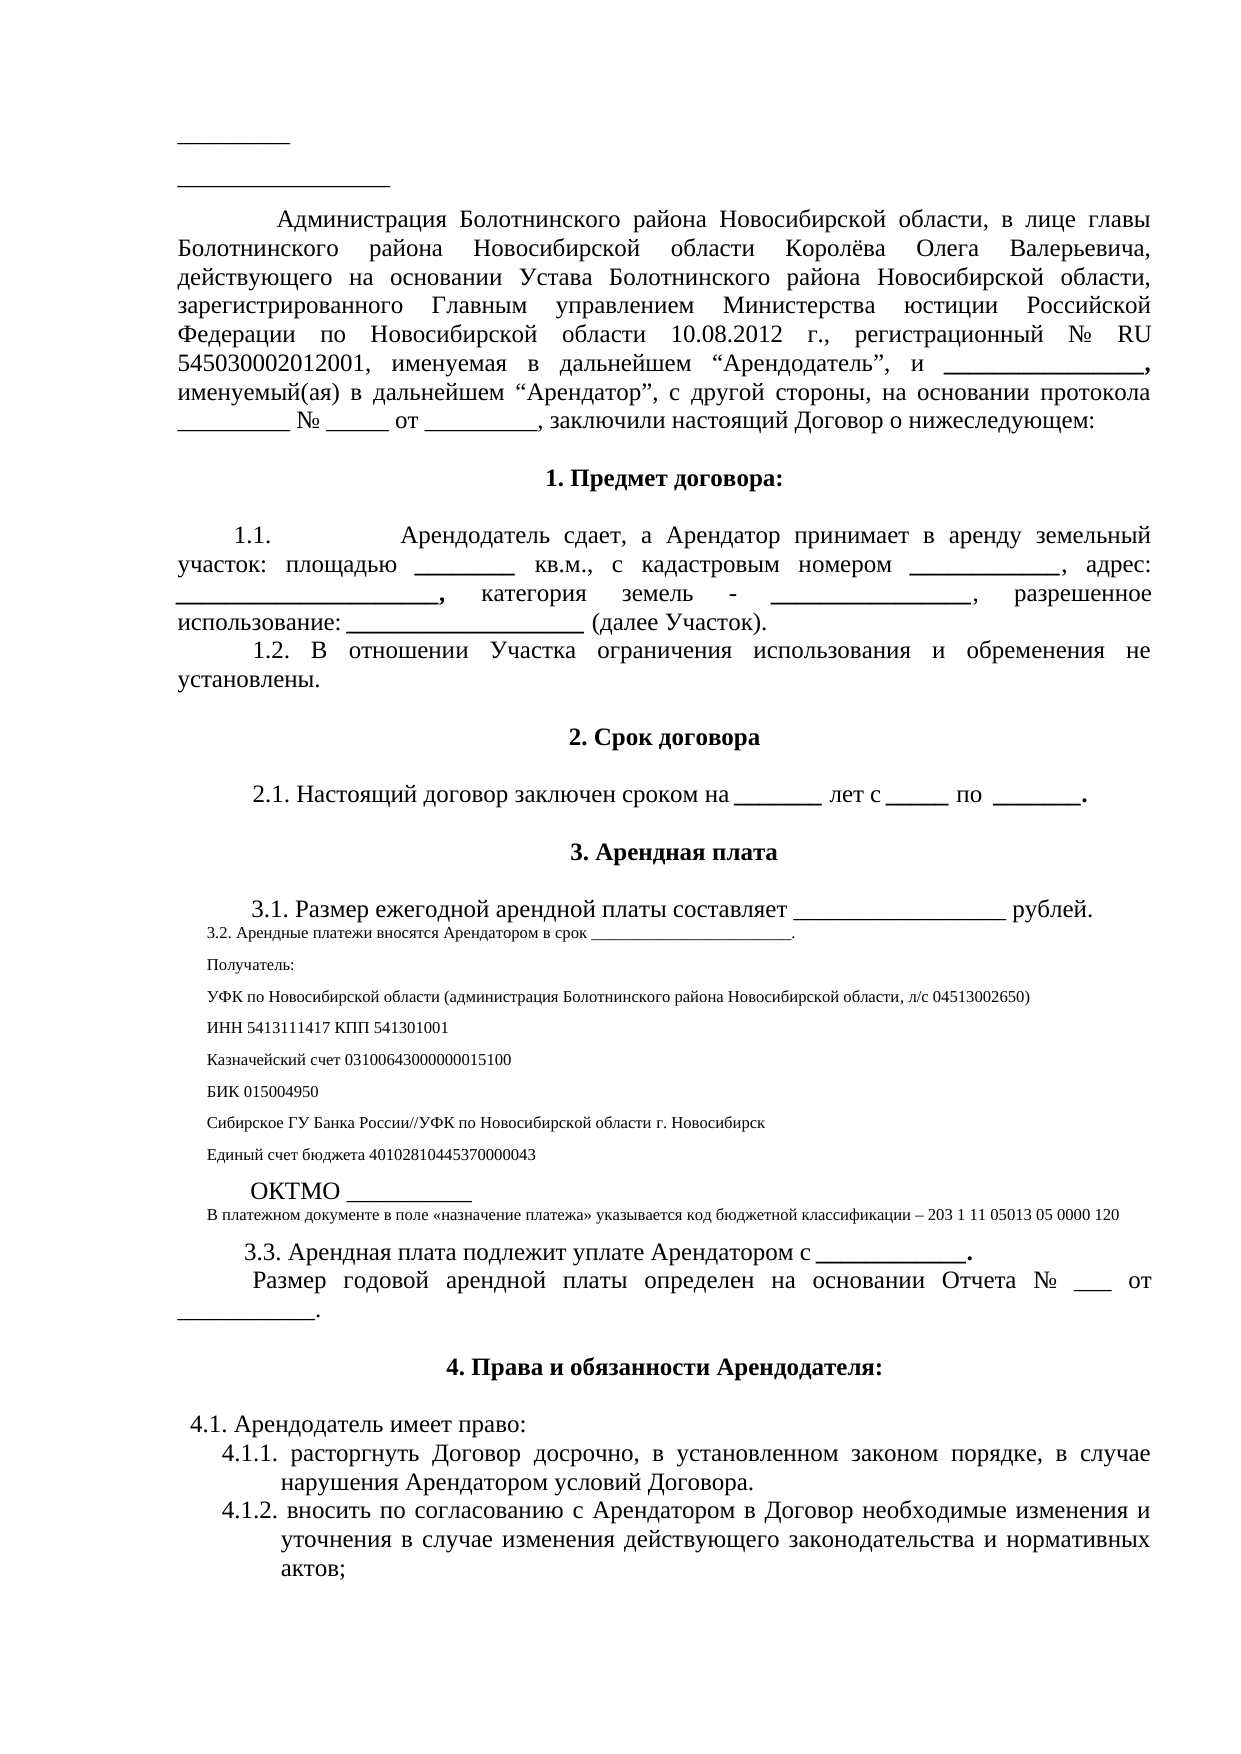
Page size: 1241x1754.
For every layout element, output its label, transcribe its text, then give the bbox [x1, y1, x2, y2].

text 1. Предмет договора: [177, 463, 1152, 492]
text ОКТМО __________ [177, 1176, 1152, 1205]
text 3.1. Размер ежегодной арендной платы составляет _________________ рублей. [177, 894, 1152, 923]
text Сибирское ГУ Банка России//УФК по Новосибирской области г. Новосибирск [207, 1113, 1156, 1132]
text Получатель: [207, 955, 1156, 974]
text 4. Права и обязанности Арендодателя: [177, 1352, 1152, 1381]
text 1.2. В отношении Участка ограничения использования и обременения не установлены. [177, 636, 1152, 693]
text Администрация Болотнинского района Новосибирской области, в лице главы Болотнинского района Новосибирской области Королёва Олега Валерьевича, действующего на основании Устава Болотнинского района Новосибирской области, зарегистрированного Главным управлением Министерства юстиции Российской Федерации по Новосибирской области 10.08.2012 г., регистрационный № RU 545030002012001, именуемая в дальнейшем “Арендодатель”, и ________________, именуемый(ая) в дальнейшем “Арендатор”, с другой стороны, на основании протокола _________ № _____ от _________, заключили настоящий Договор о нижеследующем: [177, 204, 1152, 434]
text 2.1. Настоящий договор заключен сроком на _______ лет с _____ по _______. [190, 779, 1152, 808]
text Казначейский счет 03100643000000015100 [207, 1050, 1156, 1069]
text В платежном документе в поле «назначение платежа» указывается код бюджетной классификации – 203 1 11 05013 05 0000 120 [207, 1205, 1156, 1224]
text Размер годовой арендной платы определен на основании Отчета № ___ от ___________. [177, 1266, 1152, 1323]
text 2. Срок договора [177, 722, 1152, 751]
text 3.3. Арендная плата подлежит уплате Арендатором с ____________. [177, 1237, 1152, 1266]
text 4.1. Арендодатель имеет право: [177, 1409, 1152, 1438]
text 4.1.1. расторгнуть Договор досрочно, в установленном законом порядке, в случае нарушения Арендатором условий Договора. [222, 1438, 1152, 1496]
text УФК по Новосибирской области (администрация Болотнинского района Новосибирской области, л/с 04513002650) [207, 986, 1156, 1006]
text 3. Арендная плата [190, 837, 1152, 866]
text Единый счет бюджета 40102810445370000043 [207, 1145, 1156, 1164]
text 4.1.2. вносить по согласованию с Арендатором в Договор необходимые изменения и уточнения в случае изменения действующего законодательства и нормативных актов; [222, 1496, 1152, 1582]
text ИНН 5413111417 КПП 541301001 [207, 1018, 1156, 1037]
text 3.2. Арендные платежи вносятся Арендатором в срок ________________________. [207, 923, 1156, 942]
list Арендодатель сдает, а Арендатор принимает в аренду земельный участок: площадью ________ кв.м., с кадастровым номером ____________, адрес: _____________________, категория земель - ________________, разрешенное использование: ___________________ (далее Участок). [177, 521, 1152, 636]
text _________ _________________ [177, 118, 1152, 190]
text БИК 015004950 [207, 1081, 1156, 1101]
